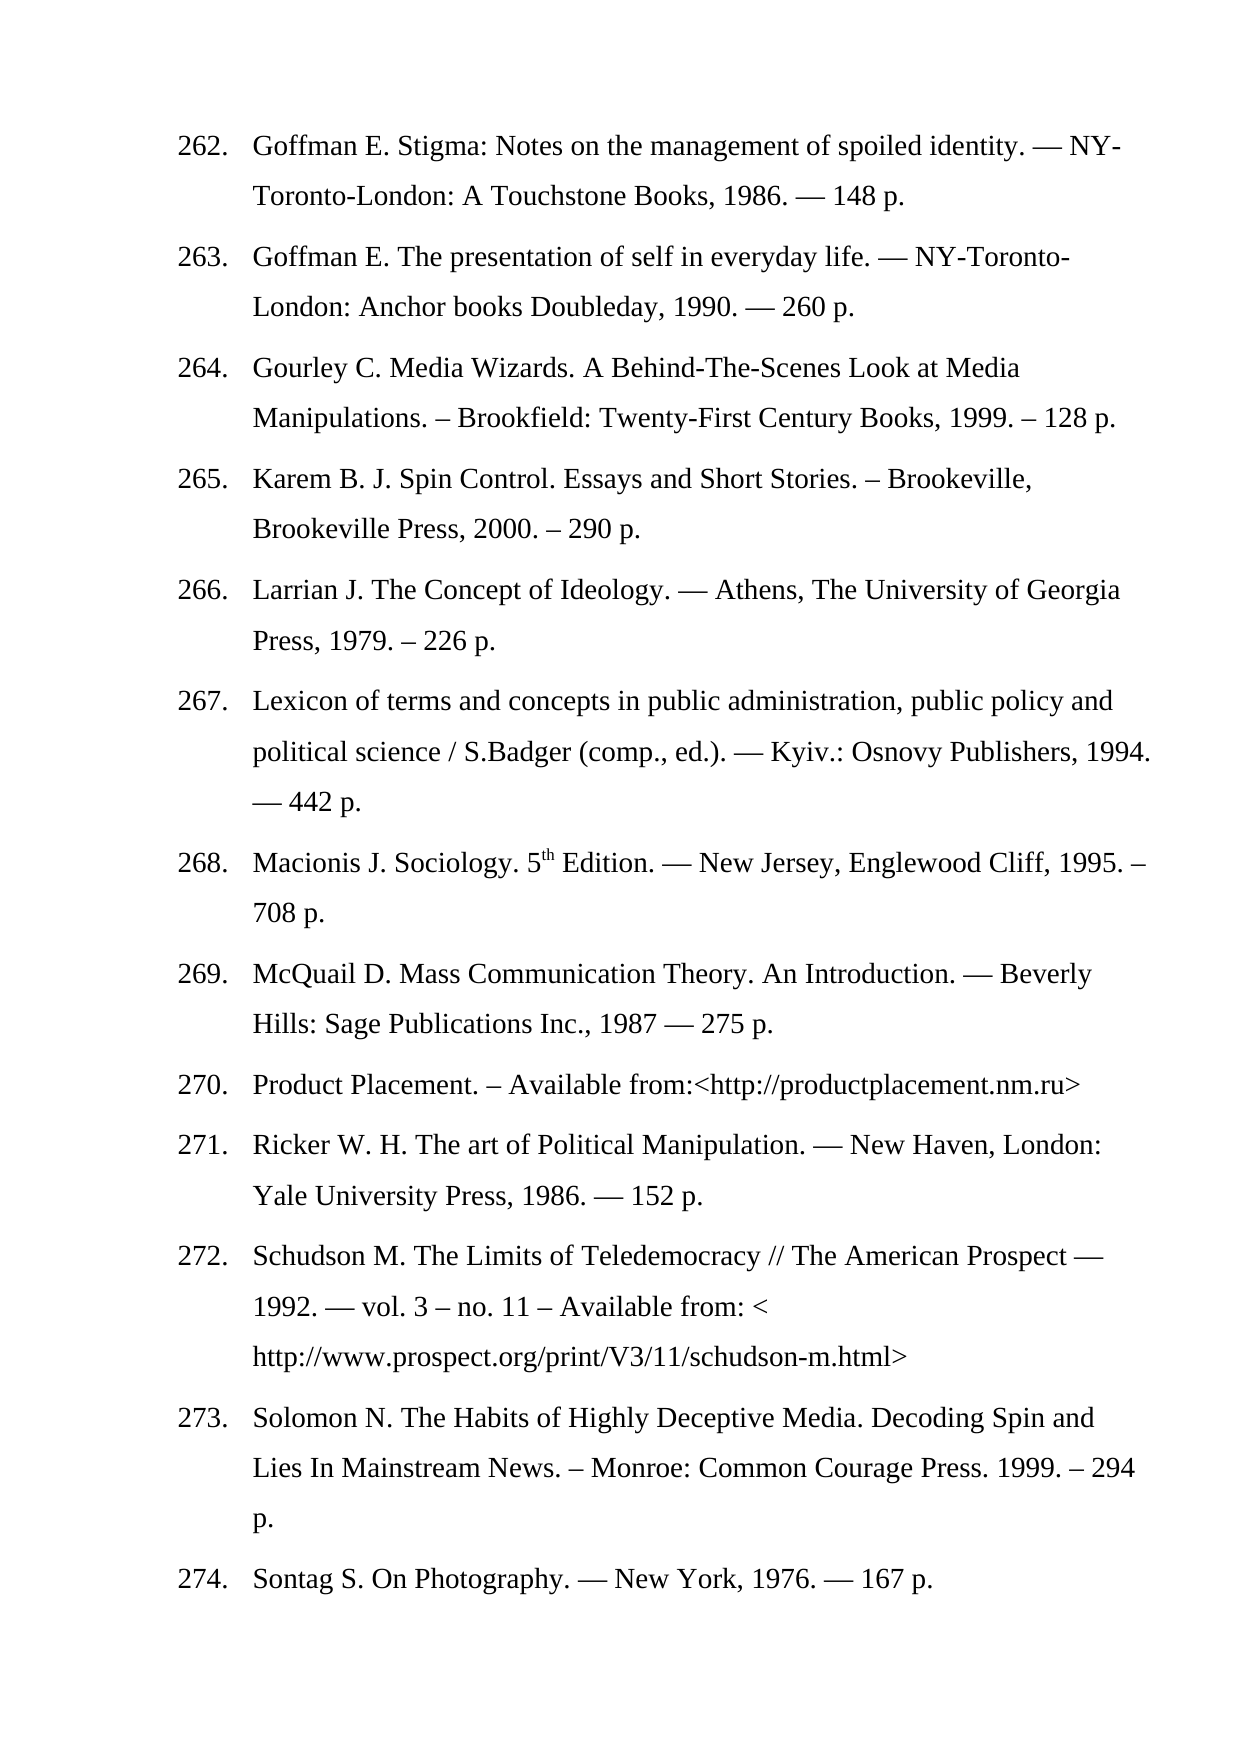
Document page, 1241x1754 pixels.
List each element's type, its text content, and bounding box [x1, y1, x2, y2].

list Macionis J. Sociology. 5th Edition. — New Jersey, Englewood Cliff, 1995. – 708 р. [177, 845, 1152, 928]
list Larrian J. The Concept of Ideology. — Athens, The University of Georgia Press, 1979. – 226 p. [177, 572, 1152, 656]
list Ricker W. H. The art of Political Manipulation. — New Haven, London: Yale University Press, 1986. — 152 p. [177, 1127, 1152, 1211]
list Product Placement. – Available from:<http://productplacement.nm.ru> [177, 1067, 1152, 1100]
list Schudson M. The Limits of Teledemocracy // The American Prospect —1992. — vol. 3 – no. 11 – Available from: < http://www.prospect.org/print/V3/11/schudson-m.html> [177, 1238, 1152, 1373]
list Lеxicon of terms and concepts in public administration, public policy and political science / S.Badger (comp., ed.). — Kyiv.: Osnovy Publishers, 1994. — 442 p. [177, 683, 1152, 817]
list Sontag S. On Photography. — New York, 1976. — 167 p. [177, 1561, 1152, 1595]
list Gourley C. Media Wizards. A Behind-The-Scenes Look at Media Manipulations. – Brookfield: Twenty-First Century Books, 1999. – 128 p. [177, 350, 1152, 434]
list Karem B. J. Spin Control. Essays and Short Stories. – Brookeville, Brookeville Press, 2000. – 290 p. [177, 461, 1152, 545]
list Solomon N. The Habits of Highly Deceptive Media. Decoding Spin and Lies In Mainstream News. – Monroe: Common Courage Press. 1999. – 294 p. [177, 1400, 1152, 1534]
list Goffman E. The presentation of self in everyday life. — NY-Toronto-London: Anchor books Doubleday, 1990. — 260 p. [177, 239, 1152, 323]
list Goffman E. Stigma: Notes on the management of spoiled identity. — NY-Toronto-London: A Touchstone Books, 1986. — 148 p. [177, 128, 1152, 212]
list McQuail D. Mass Communication Theory. An Introduction. — Beverly Hills: Sage Publications Inc., 1987 — 275 p. [177, 956, 1152, 1039]
